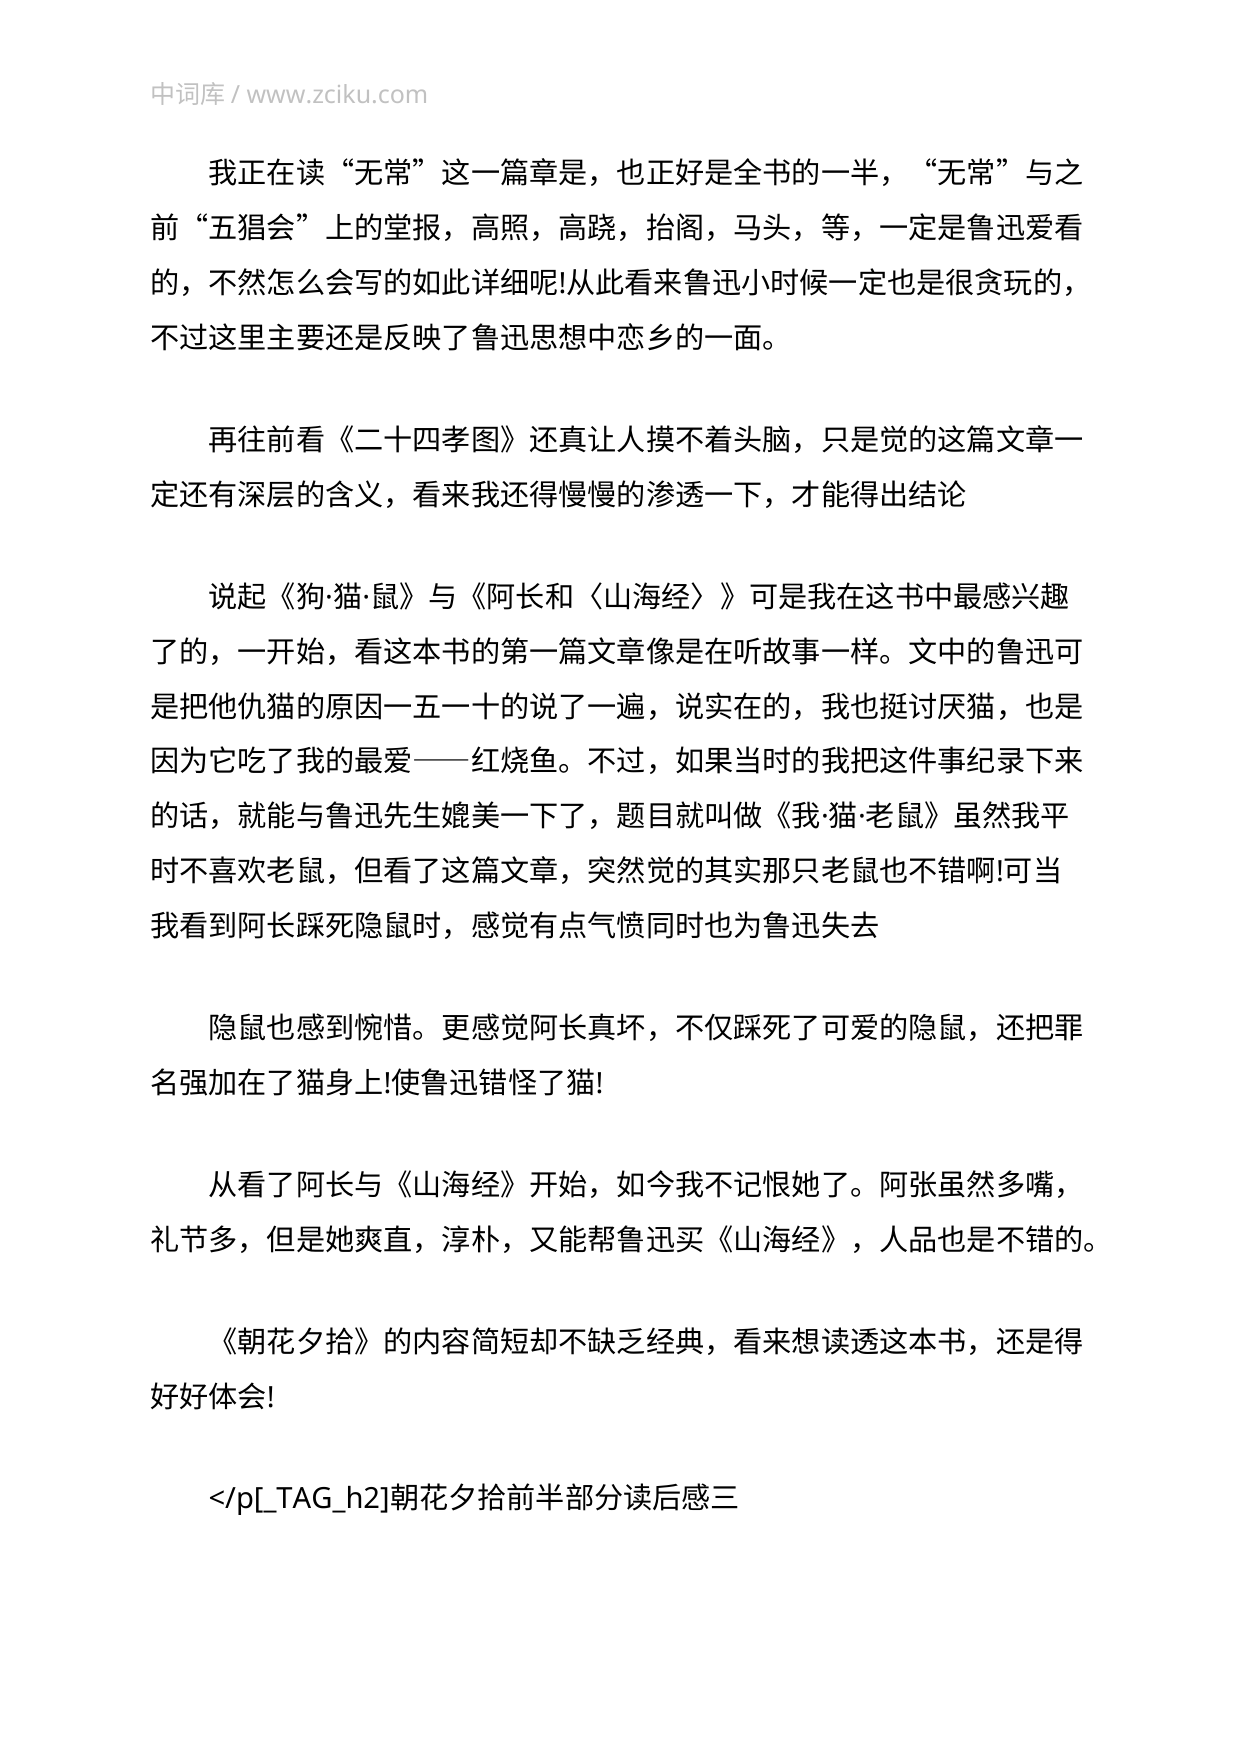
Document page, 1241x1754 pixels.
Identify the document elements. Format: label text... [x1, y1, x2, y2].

text 我正在读“无常”这一篇章是，也正好是全书的一半，“无常”与之前“五猖会”上的堂报，高照，高跷，抬阁，马头，等，一定是鲁迅爱看的，不然怎么会写的如此详细呢!从此看来鲁迅小时候一定也是很贪玩的，不过这里主要还是反映了鲁迅思想中恋乡的一面。 [150, 150, 1090, 357]
text 隐鼠也感到惋惜。更感觉阿长真坏，不仅踩死了可爱的隐鼠，还把罪名强加在了猫身上!使鲁迅错怪了猫! [150, 1005, 1090, 1102]
text 《朝花夕拾》的内容简短却不缺乏经典，看来想读透这本书，还是得好好体会! [150, 1318, 1090, 1416]
text 再往前看《二十四孝图》还真让人摸不着头脑，只是觉的这篇文章一定还有深层的含义，看来我还得慢慢的渗透一下，才能得出结论 [150, 417, 1090, 514]
text 说起《狗·猫·鼠》与《阿长和〈山海经〉》可是我在这书中最感兴趣了的，一开始，看这本书的第一篇文章像是在听故事一样。文中的鲁迅可是把他仇猫的原因一五一十的说了一遍，说实在的，我也挺讨厌猫，也是因为它吃了我的最爱——红烧鱼。不过，如果当时的我把这件事纪录下来的话，就能与鲁迅先生媲美一下了，题目就叫做《我·猫·老鼠》虽然我平时不喜欢老鼠，但看了这篇文章，突然觉的其实那只老鼠也不错啊!可当我看到阿长踩死隐鼠时，感觉有点气愤同时也为鲁迅失去 [150, 573, 1090, 945]
text </p[_TAG_h2]朝花夕拾前半部分读后感三 [150, 1475, 1090, 1517]
text 从看了阿长与《山海经》开始，如今我不记恨她了。阿张虽然多嘴，礼节多，但是她爽直，淳朴，又能帮鲁迅买《山海经》，人品也是不错的。 [150, 1162, 1090, 1259]
